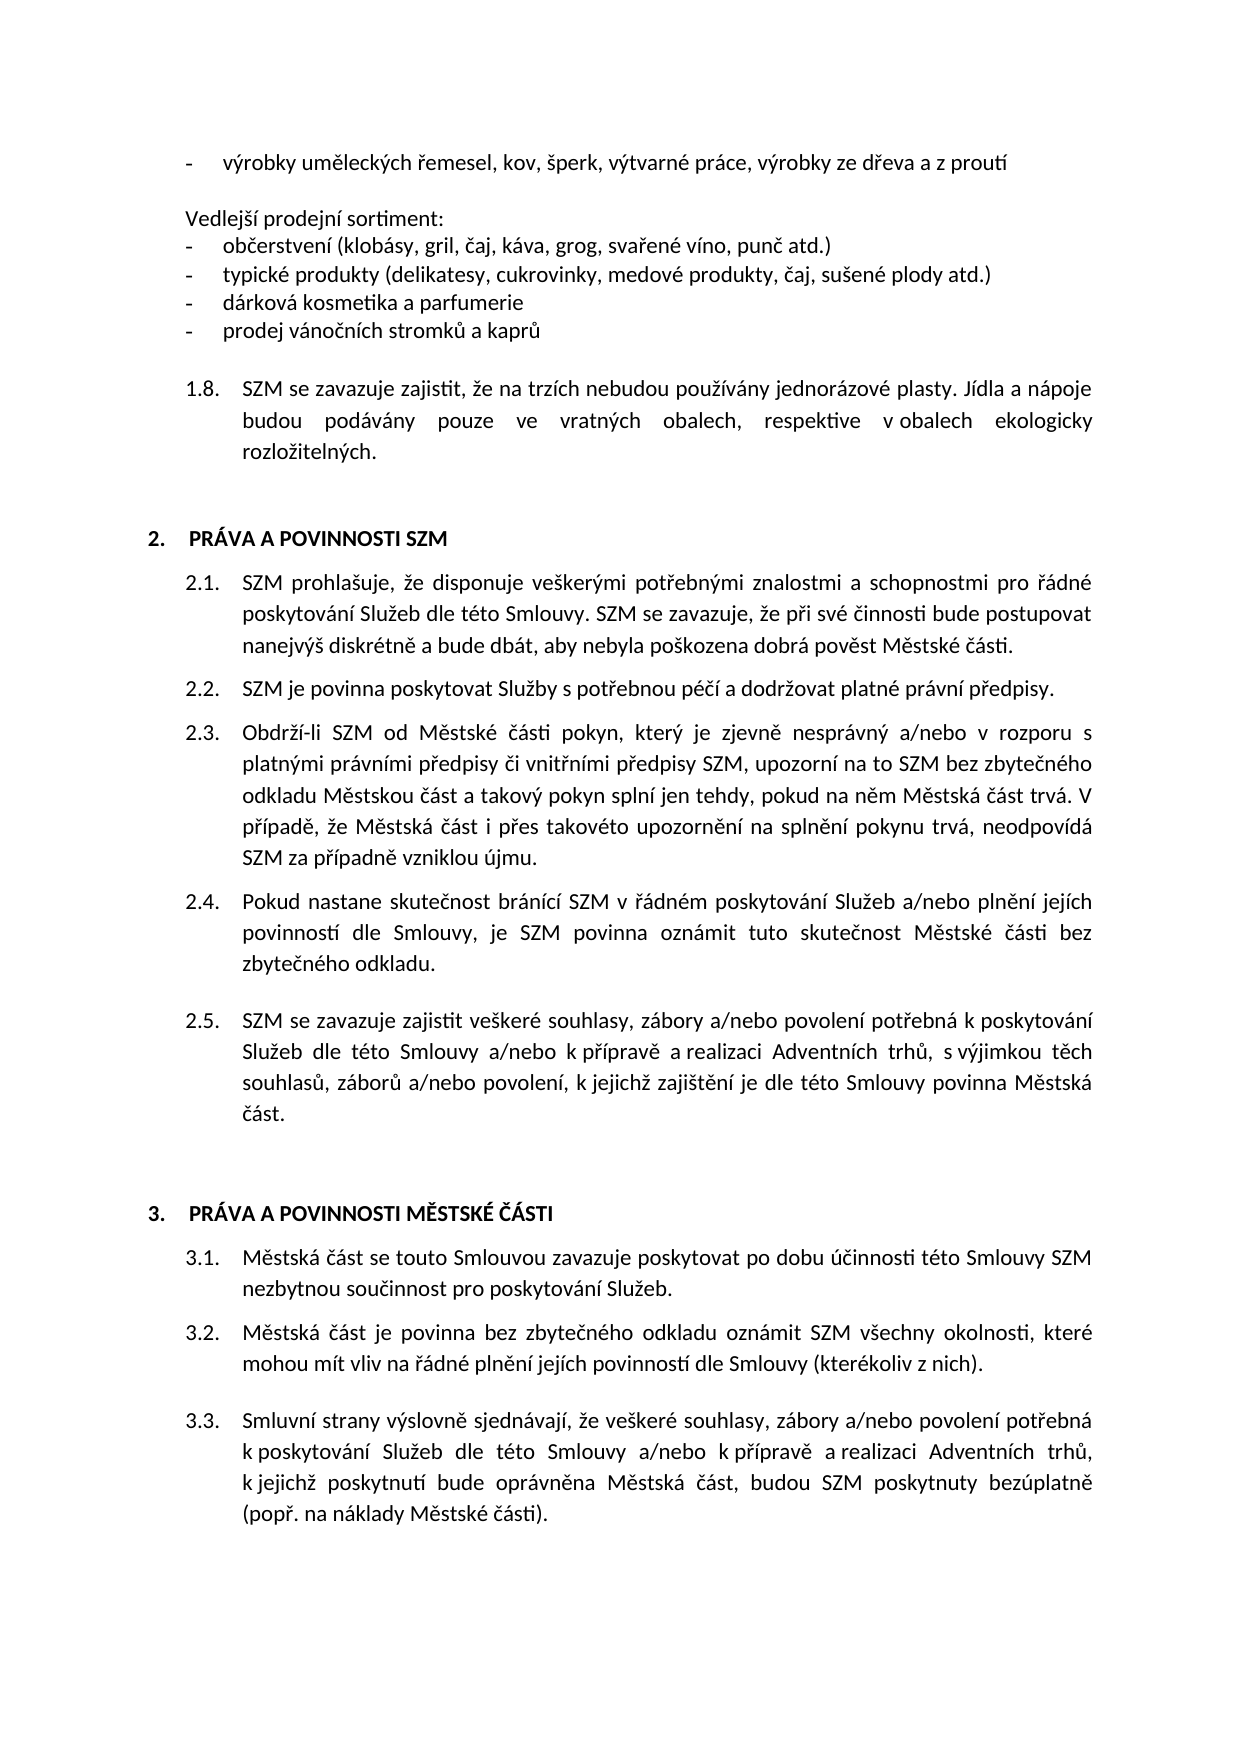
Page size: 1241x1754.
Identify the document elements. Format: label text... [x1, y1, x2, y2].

text Pokud nastane skutečnost bránící SZM v řádném poskytování Služeb a/nebo plnění jejích povinností dle Smlouvy, je SZM povinna oznámit tuto skutečnost Městské části bez zbytečného odkladu. [185, 884, 1093, 978]
text SZM se zavazuje zajistit veškeré souhlasy, zábory a/nebo povolení potřebná k poskytování Služeb dle této Smlouvy a/nebo k přípravě a realizaci Adventních trhů, s výjimkou těch souhlasů, záborů a/nebo povolení, k jejichž zajištění je dle této Smlouvy povinna Městská část. [185, 1003, 1093, 1128]
list občerstvení (klobásy, gril, čaj, káva, grog, svařené víno, punč atd.) [185, 232, 1093, 260]
text PRÁVA A POVINNOSTI SZM [148, 522, 1093, 553]
text SZM se zavazuje zajistit, že na trzích nebudou používány jednorázové plasty. Jídla a nápoje budou podávány pouze ve vratných obalech, respektive v obalech ekologicky rozložitelných. [185, 372, 1093, 466]
text Obdrží-li SZM od Městské části pokyn, který je zjevně nesprávný a/nebo v rozporu s platnými právními předpisy či vnitřními předpisy SZM, upozorní na to SZM bez zbytečného odkladu Městskou část a takový pokyn splní jen tehdy, pokud na něm Městská část trvá. V případě, že Městská část i přes takovéto upozornění na splnění pokynu trvá, neodpovídá SZM za případně vzniklou újmu. [185, 716, 1093, 872]
list typické produkty (delikatesy, cukrovinky, medové produkty, čaj, sušené plody atd.) [185, 260, 1093, 288]
text Městská část se touto Smlouvou zavazuje poskytovat po dobu účinnosti této Smlouvy SZM nezbytnou součinnost pro poskytování Služeb. [185, 1241, 1093, 1303]
list výrobky uměleckých řemesel, kov, šperk, výtvarné práce, výrobky ze dřeva a z proutí [185, 148, 1093, 176]
text Městská část je povinna bez zbytečného odkladu oznámit SZM všechny okolnosti, které mohou mít vliv na řádné plnění jejích povinností dle Smlouvy (kterékoliv z nich). [185, 1316, 1093, 1378]
list dárková kosmetika a parfumerie [185, 288, 1093, 316]
list prodej vánočních stromků a kaprů [185, 316, 1093, 344]
text Vedlejší prodejní sortiment: [148, 204, 1093, 232]
text PRÁVA A POVINNOSTI MĚSTSKé ČÁSTi [148, 1197, 1093, 1228]
text SZM prohlašuje, že disponuje veškerými potřebnými znalostmi a schopnostmi pro řádné poskytování Služeb dle této Smlouvy. SZM se zavazuje, že při své činnosti bude postupovat nanejvýš diskrétně a bude dbát, aby nebyla poškozena dobrá pověst Městské části. [185, 566, 1093, 659]
text SZM je povinna poskytovat Služby s potřebnou péčí a dodržovat platné právní předpisy. [185, 672, 1093, 703]
text Smluvní strany výslovně sjednávají, že veškeré souhlasy, zábory a/nebo povolení potřebná k poskytování Služeb dle této Smlouvy a/nebo k přípravě a realizaci Adventních trhů, k jejichž poskytnutí bude oprávněna Městská část, budou SZM poskytnuty bezúplatně (popř. na náklady Městské části). [185, 1403, 1093, 1528]
